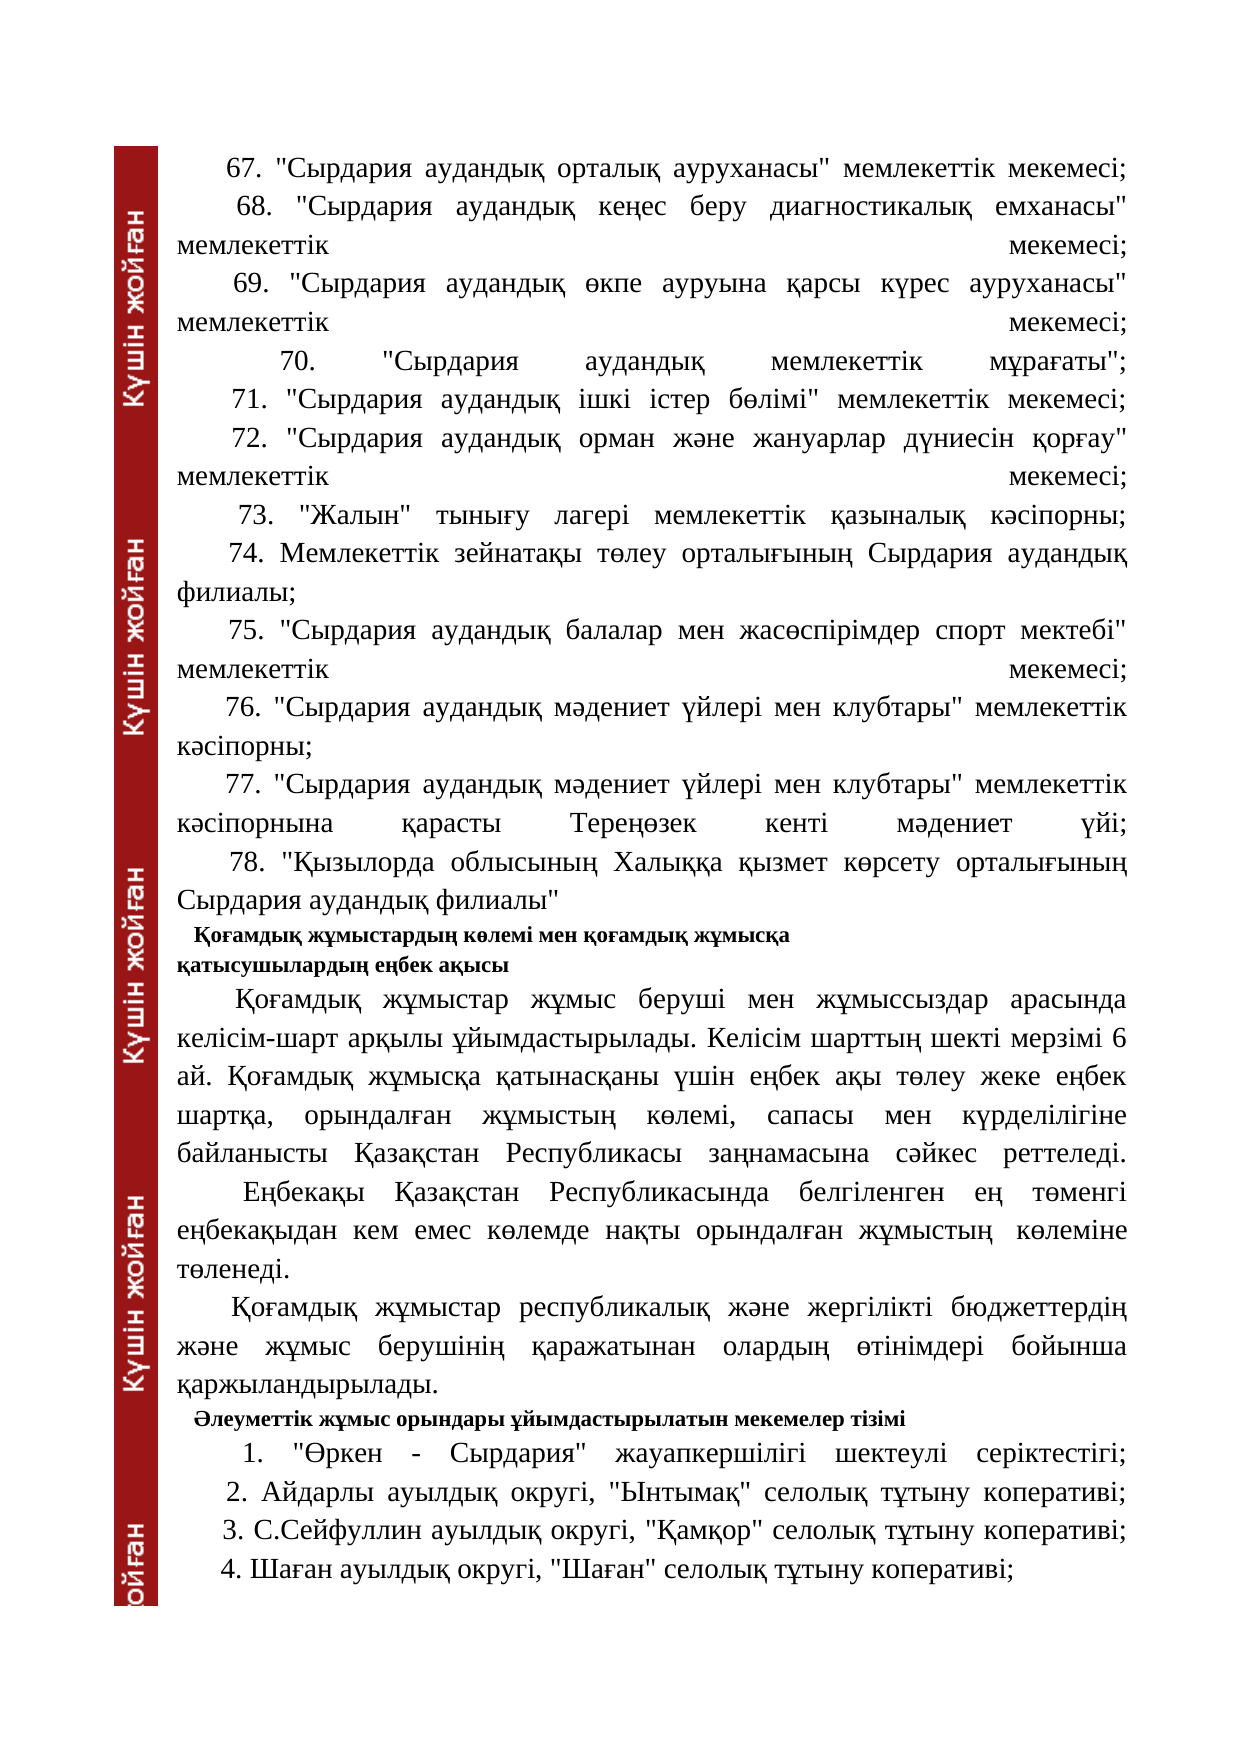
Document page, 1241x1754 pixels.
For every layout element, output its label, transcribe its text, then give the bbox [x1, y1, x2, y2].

text 1. "Өркен - Сырдария" жауапкершілігі шектеулі серіктестігі; 2. Айдарлы ауылдық округі, "Ынтымақ" селолық тұтыну коперативі; 3. С.Сейфуллин ауылдық округі, "Қамқор" селолық тұтыну коперативі; 4. Шаған ауылдық округі, "Шаған" селолық тұтыну коперативі; [112, 1435, 1128, 1584]
picture [114, 1584, 158, 1606]
picture [114, 977, 158, 981]
picture [114, 1400, 158, 1405]
picture [114, 916, 158, 921]
picture [114, 146, 158, 150]
text Қоғамдық жұмыстар жұмыс беруші мен жұмыссыздар арасында келісім-шарт арқылы ұйымдастырылады. Келісім шарттың шекті мерзімі 6 ай. Қоғамдық жұмысқа қатынасқаны үшін еңбек ақы төлеу жеке еңбек шартқа, орындалған жұмыстың көлемі, сапасы мен күрделілігіне байланысты Қазақстан Республикасы заңнамасына сәйкес реттеледі. Еңбекақы Қазақстан Республикасында белгіленген ең төменгі еңбекақыдан кем емес көлемде нақты орындалған жұмыстың көлеміне төленеді. Қоғамдық жұмыстар республикалық және жергілікті бюджеттердің және жұмыс берушінің қаражатынан олардың өтінімдері бойынша қаржыландырылады. [112, 981, 1128, 1400]
text Әлеуметтік жұмыс орындары ұйымдастырылатын мекемелер тізімі [112, 1405, 1128, 1432]
text Қоғамдық жұмыстардың көлемі мен қоғамдық жұмысқа қатысушылардың еңбек ақысы [112, 921, 1128, 977]
